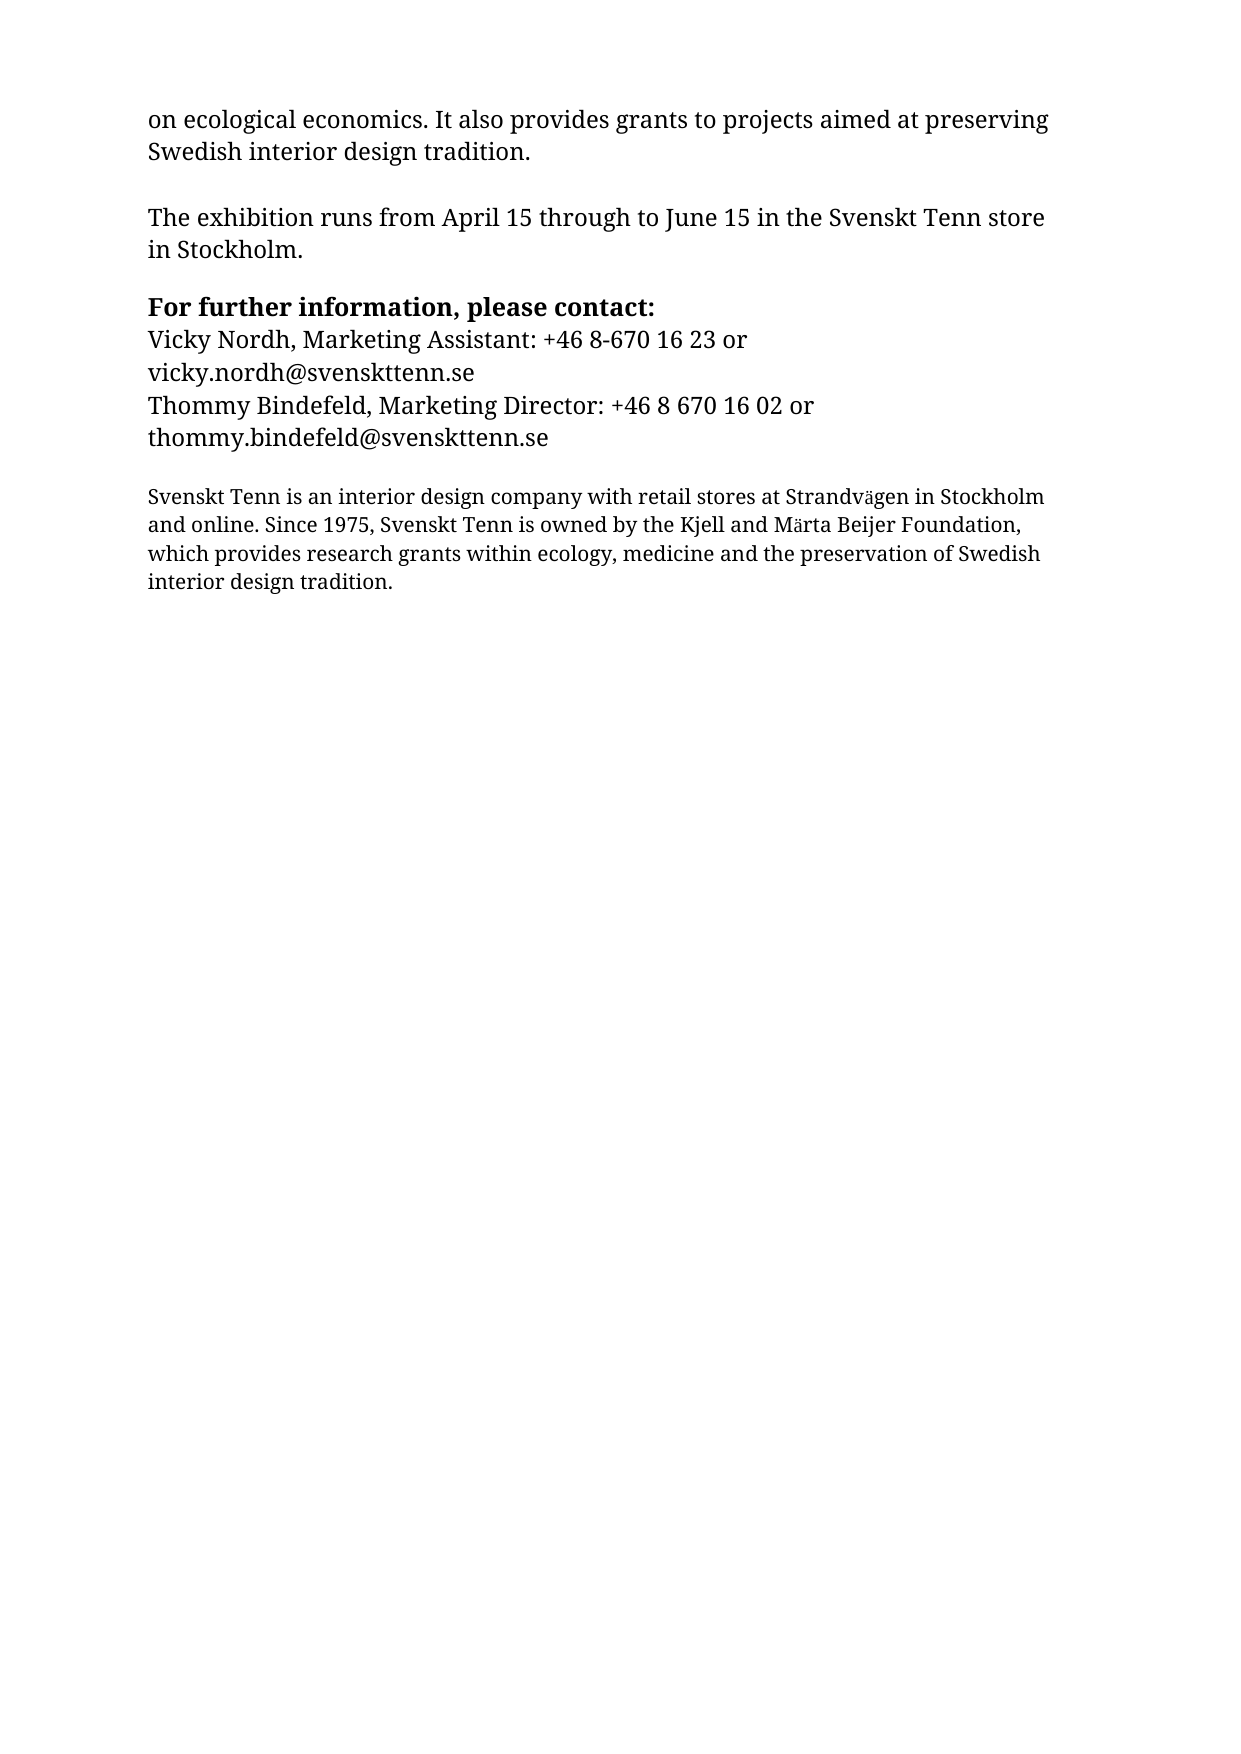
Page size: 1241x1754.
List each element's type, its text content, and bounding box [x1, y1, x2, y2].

text Vicky Nordh, Marketing Assistant: +46 8-670 16 23 or vicky.nordh@svenskttenn.se [148, 323, 1063, 388]
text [148, 102, 1063, 168]
text The exhibition runs from April 15 through to June 15 in the Svenskt Tenn store in Stockholm. [148, 200, 1063, 266]
text Thommy Bindefeld, Marketing Director: +46 8 670 16 02 or thommy.bindefeld@svenskttenn.se [148, 388, 1056, 454]
text Svenskt Tenn is an interior design company with retail stores at Strandvägen in Stockholm and online. Since 1975, Svenskt Tenn is owned by the Kjell and Märta Beijer Foundation, which provides research grants within ecology, medicine and the preservation of Swedish interior design tradition. [148, 482, 1056, 596]
text For further information, please contact: [148, 289, 1063, 323]
